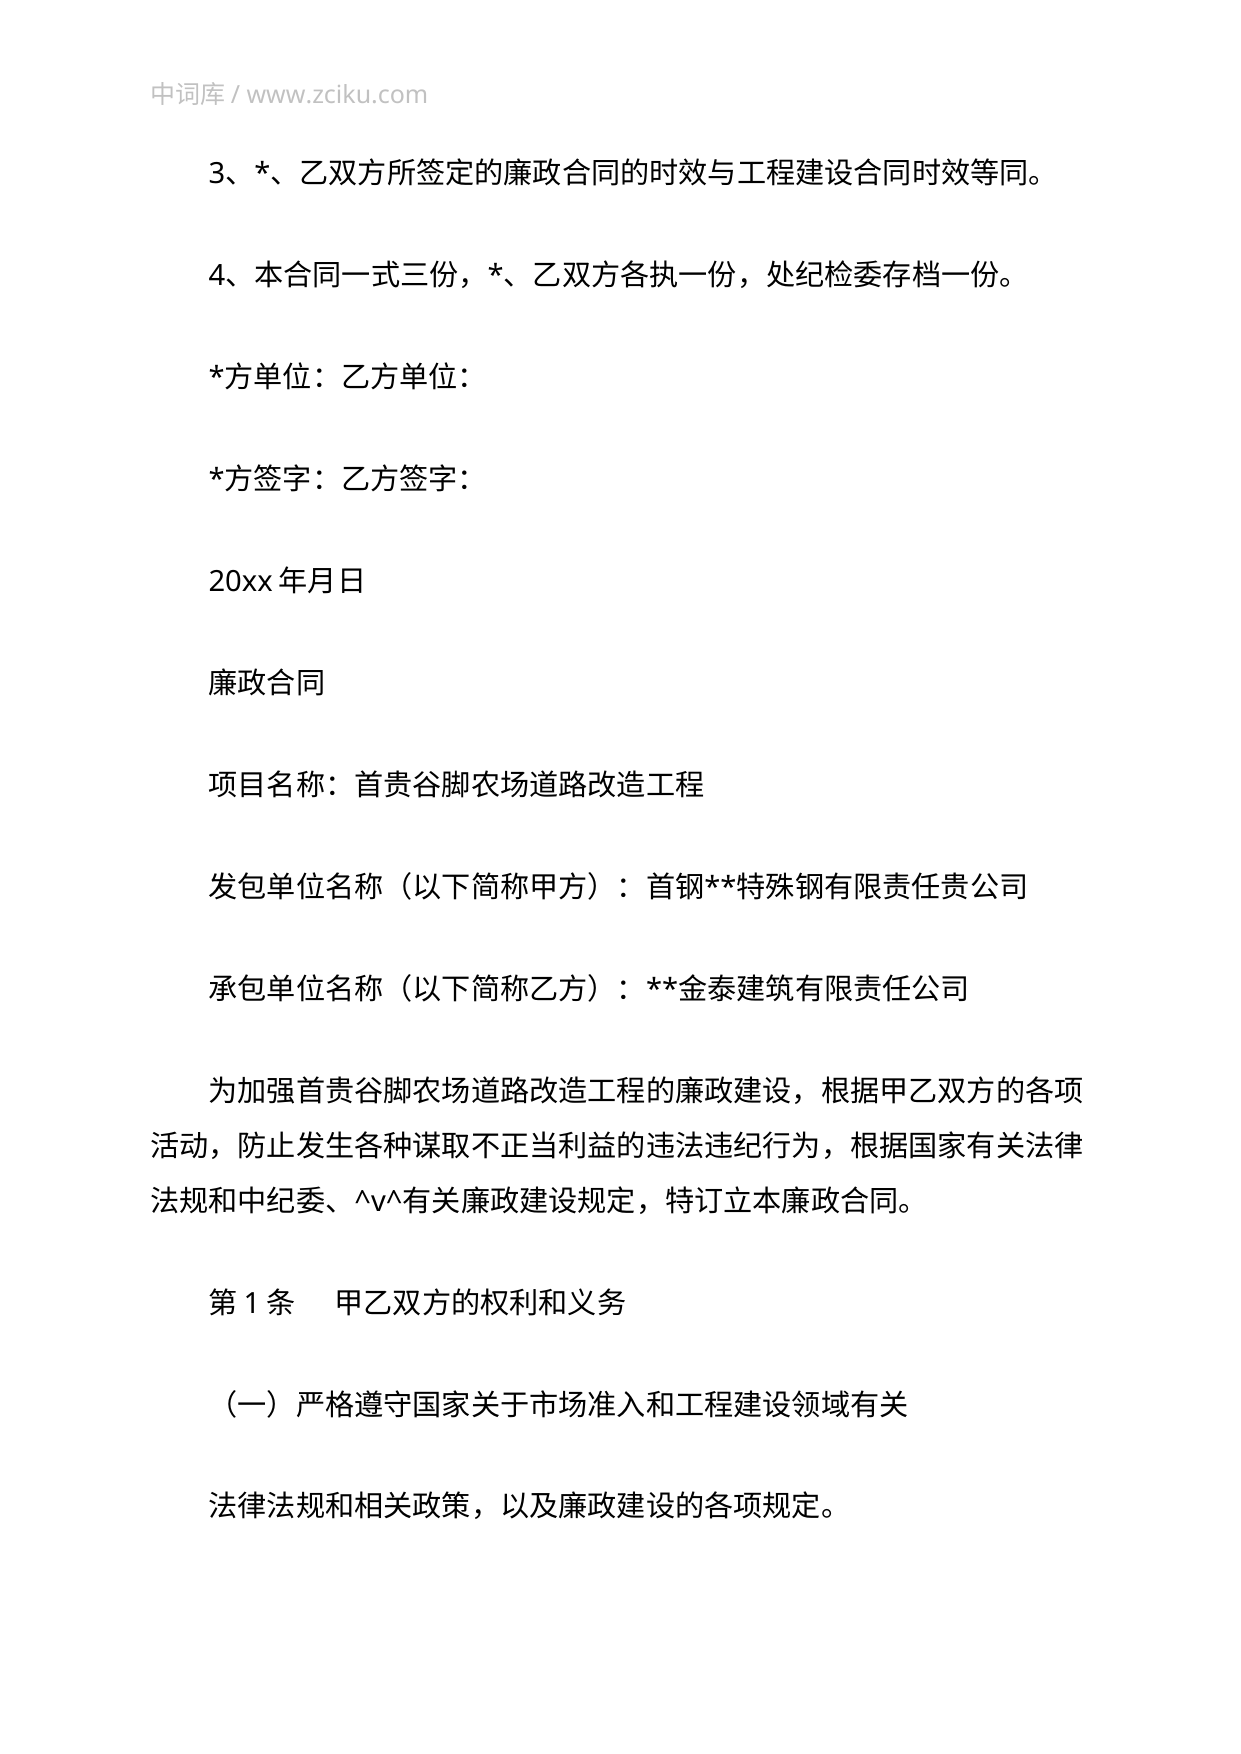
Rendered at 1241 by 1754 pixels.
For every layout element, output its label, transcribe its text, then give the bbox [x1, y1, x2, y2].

text 承包单位名称（以下简称乙方）：**金泰建筑有限责任公司 [150, 965, 1090, 1008]
text 第1条 甲乙双方的权利和义务 [150, 1279, 1090, 1322]
text 3、*、乙双方所签定的廉政合同的时效与工程建设合同时效等同。 [150, 150, 1090, 192]
text *方签字：乙方签字： [150, 456, 1090, 498]
text 为加强首贵谷脚农场道路改造工程的廉政建设，根据甲乙双方的各项活动，防止发生各种谋取不正当利益的违法违纪行为，根据国家有关法律法规和中纪委、^v^有关廉政建设规定，特订立本廉政合同。 [150, 1067, 1090, 1219]
text 项目名称：首贵谷脚农场道路改造工程 [150, 762, 1090, 804]
text 4、本合同一式三份，*、乙双方各执一份，处纪检委存档一份。 [150, 252, 1090, 294]
text 廉政合同 [150, 660, 1090, 702]
text 发包单位名称（以下简称甲方）：首钢**特殊钢有限责任贵公司 [150, 863, 1090, 906]
text *方单位：乙方单位： [150, 354, 1090, 396]
text （一）严格遵守国家关于市场准入和工程建设领域有关 [150, 1381, 1090, 1423]
text 20xx年月日 [150, 558, 1090, 600]
text 法律法规和相关政策，以及廉政建设的各项规定。 [150, 1483, 1090, 1525]
